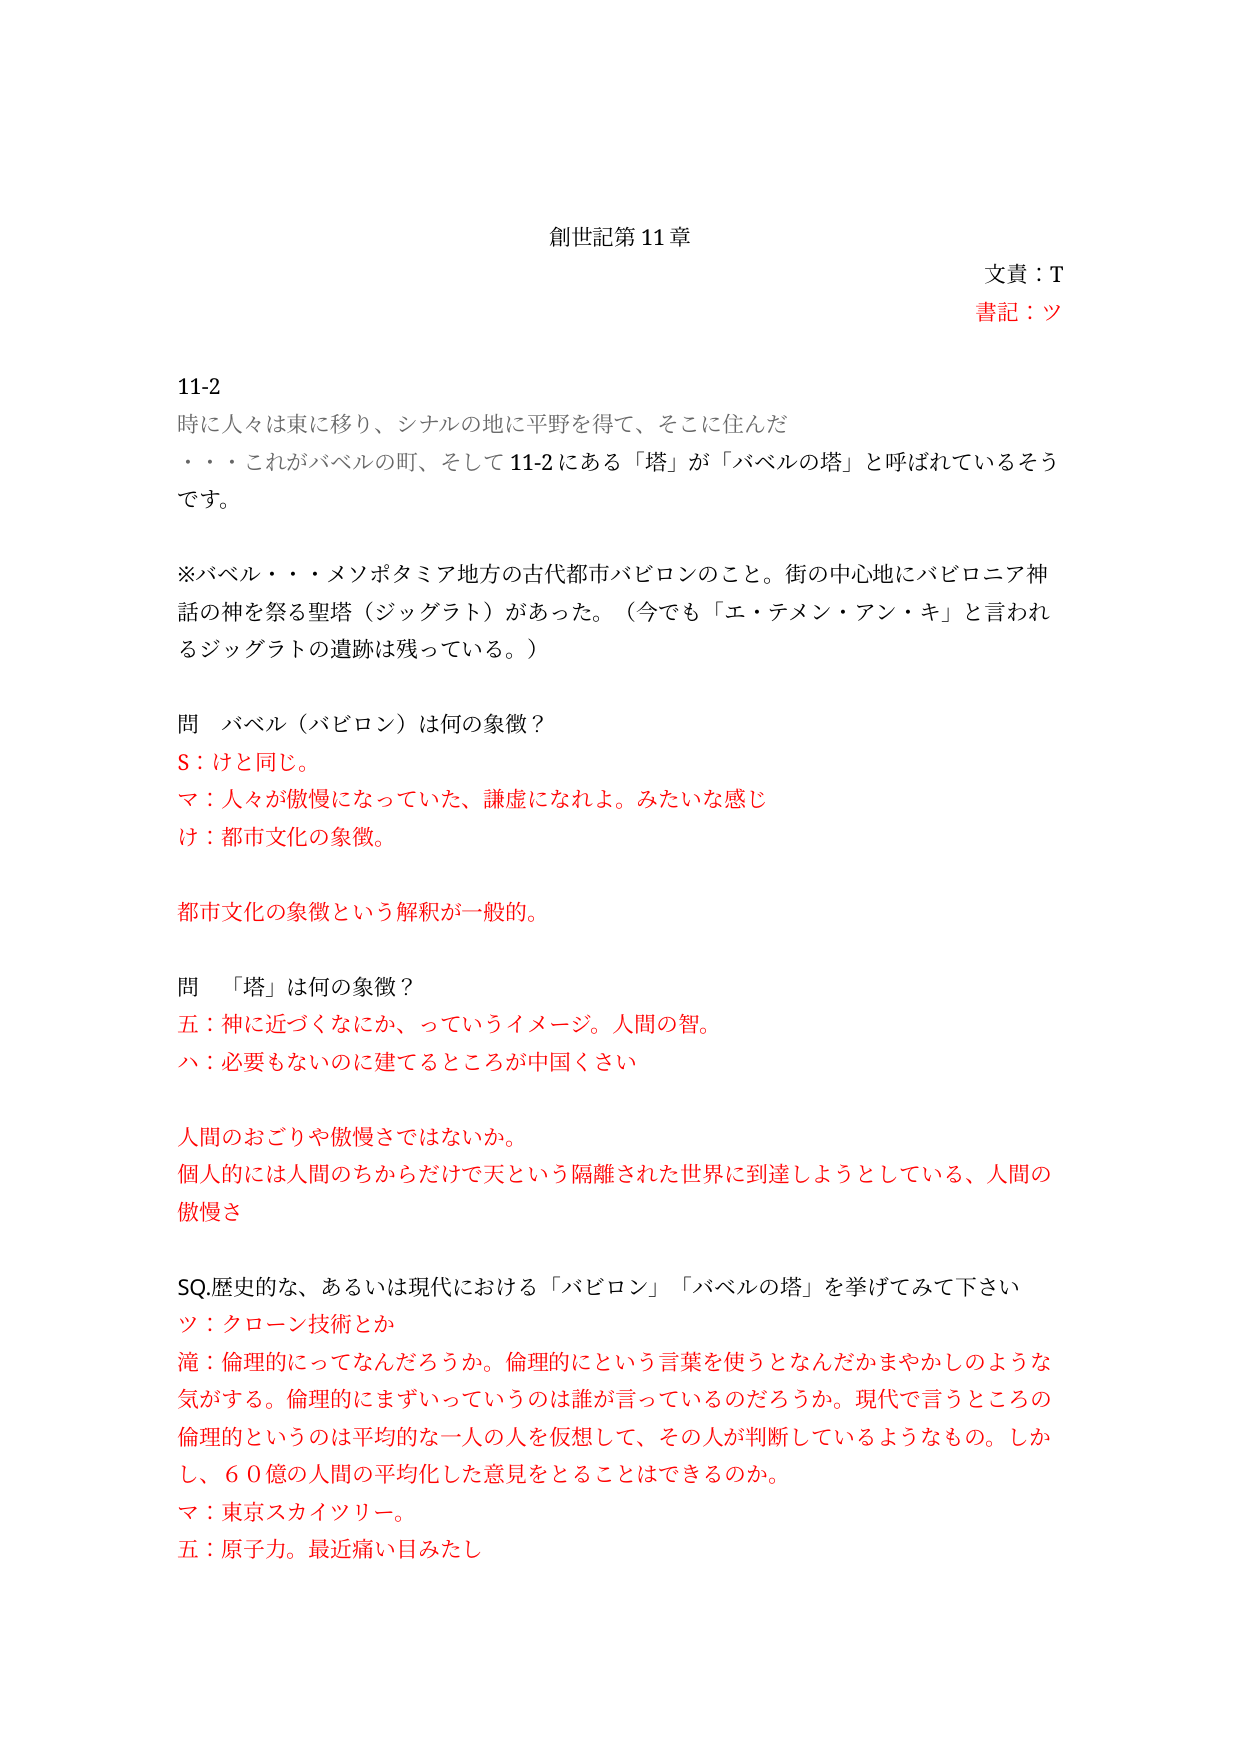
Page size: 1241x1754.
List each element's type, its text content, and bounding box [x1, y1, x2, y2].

text 時に人々は東に移り、シナルの地に平野を得て、そこに住んだ [177, 404, 1063, 442]
text S：けと同じ。 マ：人々が傲慢になっていた、謙虚になれよ。みたいな感じ け：都市文化の象徴。 都市文化の象徴という解釈が一般的。 [177, 742, 1063, 967]
text 問 バベル（バビロン）は何の象徴？ [177, 704, 1063, 742]
text マ：東京スカイツリー。 [177, 1492, 1063, 1529]
text 人間のおごりや傲慢さではないか。 [177, 1117, 1063, 1154]
text 問 「塔」は何の象徴？ [177, 967, 1063, 1004]
text 滝：倫理的にってなんだろうか。倫理的にという言葉を使うとなんだかまやかしのような気がする。倫理的にまずいっていうのは誰が言っているのだろうか。現代で言うところの倫理的というのは平均的な一人の人を仮想して、その人が判断しているようなもの。しかし、６０億の人間の平均化した意見をとることはできるのか。 [177, 1342, 1063, 1492]
text ツ：クローン技術とか [177, 1304, 1063, 1342]
text ・・・これがバベルの町、そして11-2にある「塔」が「バベルの塔」と呼ばれているそうです。 [177, 442, 1063, 517]
text 11-2 [177, 367, 1063, 404]
text 五：神に近づくなにか、っていうイメージ。人間の智。 [177, 1004, 1063, 1042]
text ※バベル・・・メソポタミア地方の古代都市バビロンのこと。街の中心地にバビロニア神話の神を祭る聖塔（ジッグラト）があった。（今でも「エ・テメン・アン・キ」と言われるジッグラトの遺跡は残っている。） [177, 554, 1063, 667]
text SQ.歴史的な、あるいは現代における「バビロン」「バベルの塔」を挙げてみて下さい [177, 1267, 1063, 1304]
text 書記：ツ [177, 292, 1063, 329]
text 五：原子力。最近痛い目みたし [177, 1529, 1063, 1567]
text 文責：T [177, 254, 1063, 292]
text 創世記第11章 [177, 217, 1063, 254]
text ハ：必要もないのに建てるところが中国くさい [177, 1042, 1063, 1079]
text 個人的には人間のちからだけで天という隔離された世界に到達しようとしている、人間の傲慢さ [177, 1154, 1063, 1229]
